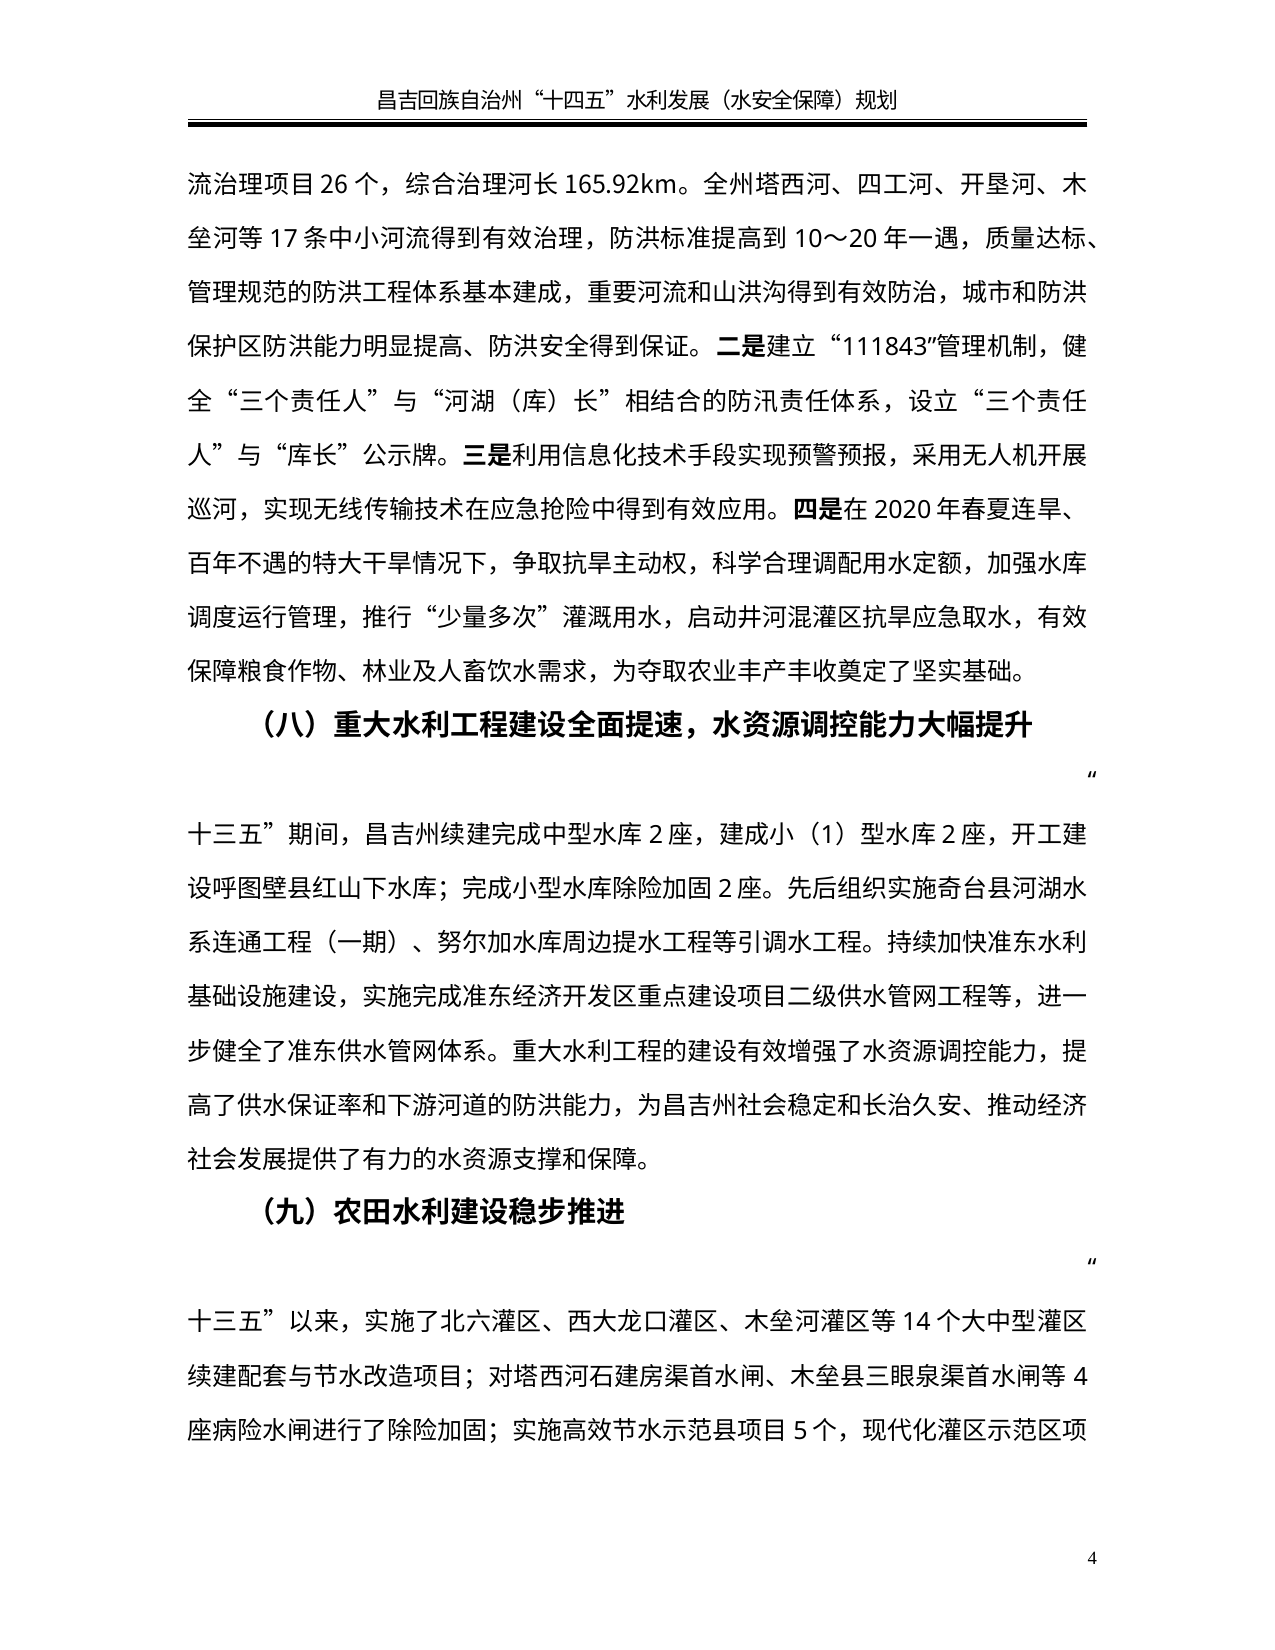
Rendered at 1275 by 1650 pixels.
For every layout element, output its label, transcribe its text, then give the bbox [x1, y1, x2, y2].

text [187, 150, 1087, 692]
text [187, 1233, 1087, 1450]
subtitle （九）农田水利建设稳步推进 [187, 1179, 1087, 1233]
subtitle （八）重大水利工程建设全面提速，水资源调控能力大幅提升 [187, 692, 1087, 746]
text “十三五”期间，昌吉州续建完成中型水库2座，建成小（1）型水库2座，开工建设呼图壁县红山下水库；完成小型水库除险加固2座。先后组织实施奇台县河湖水系连通工程（一期）、努尔加水库周边提水工程等引调水工程。持续加快准东水利基础设施建设，实施完成准东经济开发区重点建设项目二级供水管网工程等，进一步健全了准东供水管网体系。重大水利工程的建设有效增强了水资源调控能力，提高了供水保证率和下游河道的防洪能力，为昌吉州社会稳定和长治久安、推动经济社会发展提供了有力的水资源支撑和保障。 [187, 746, 1087, 1179]
